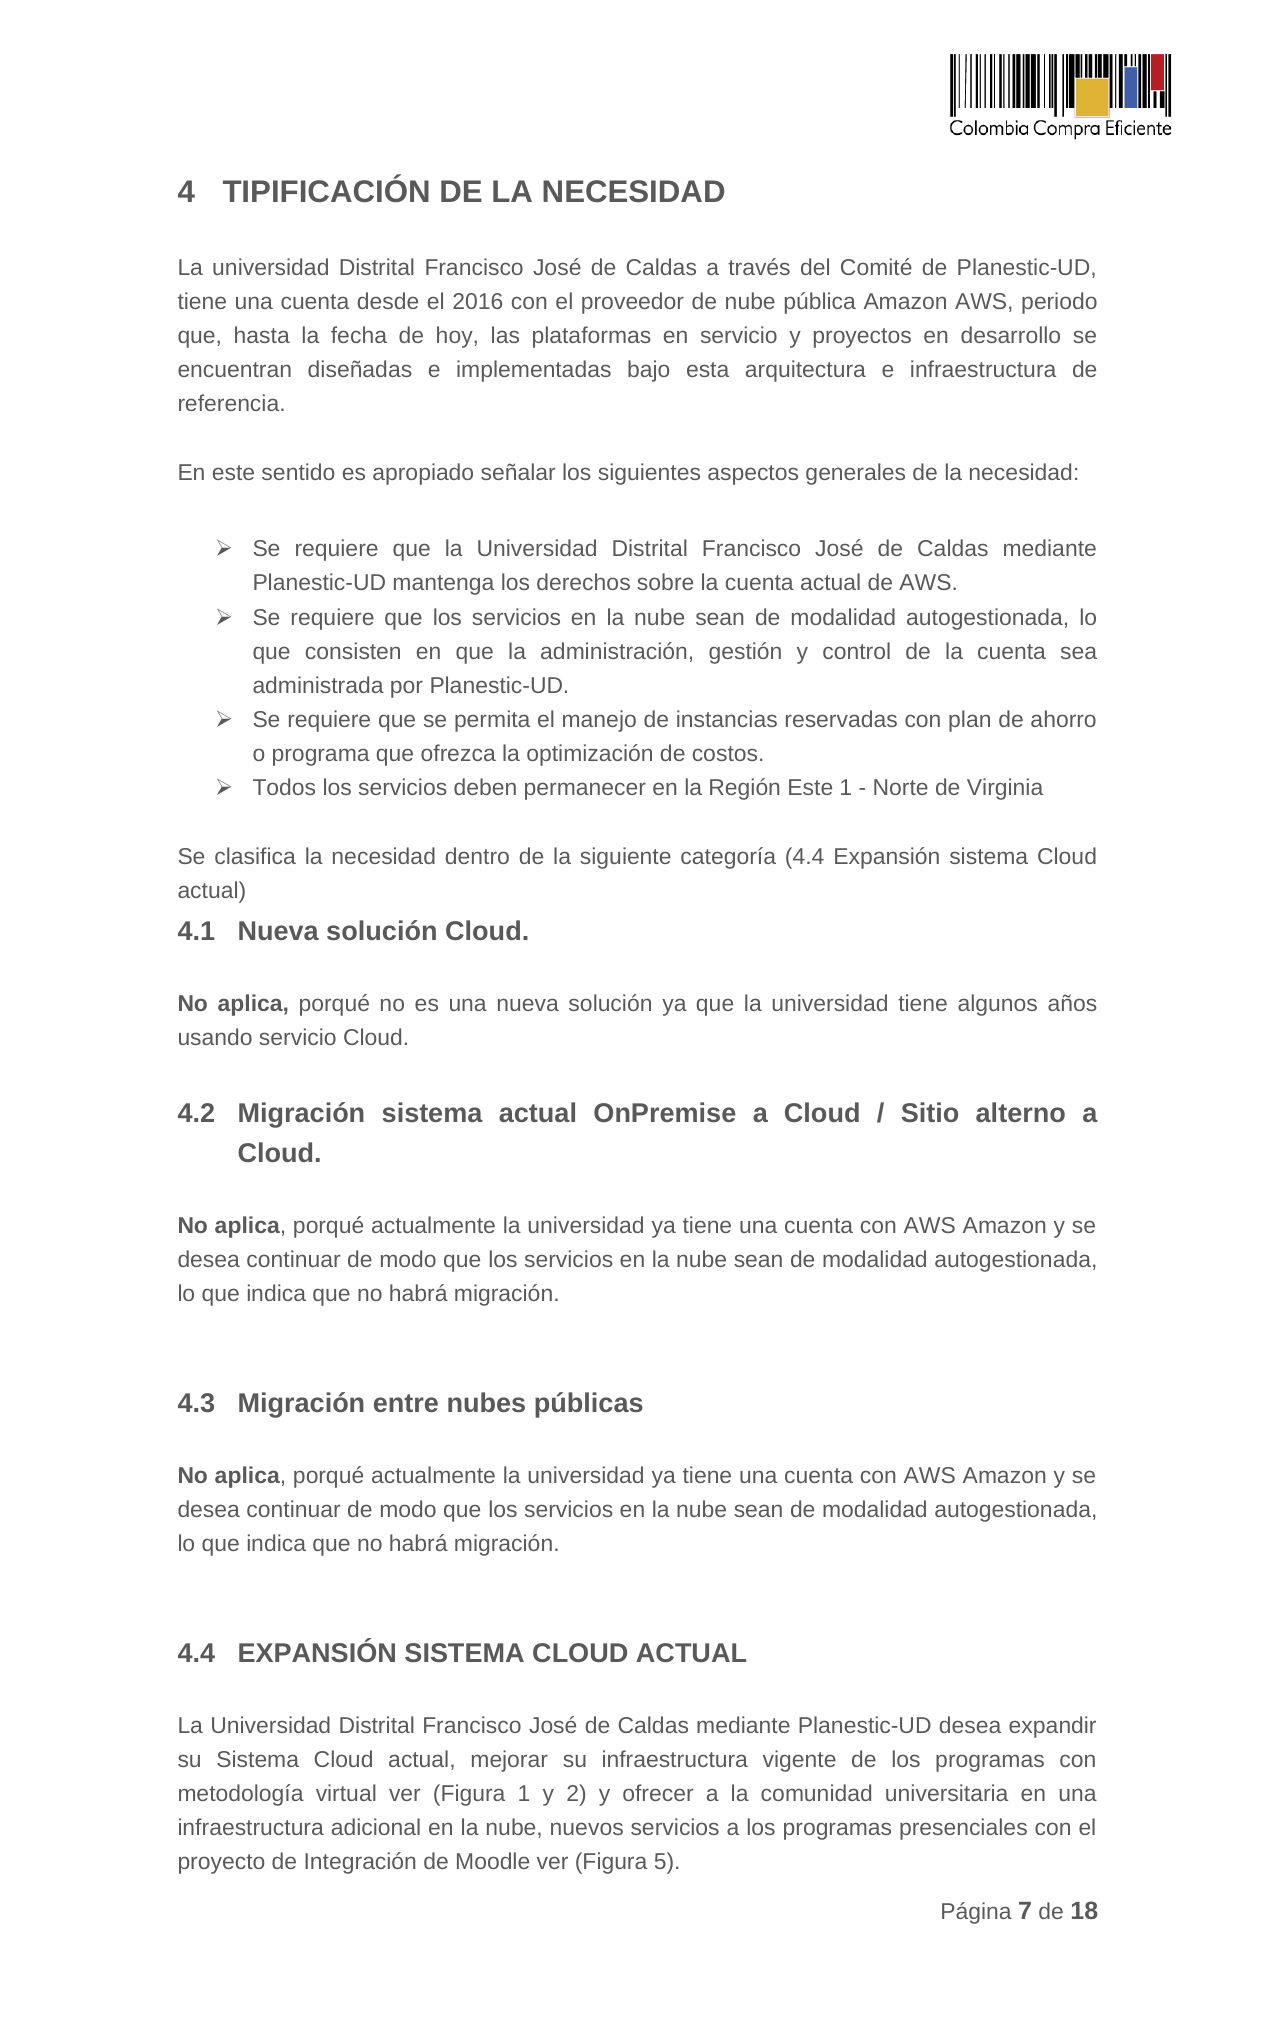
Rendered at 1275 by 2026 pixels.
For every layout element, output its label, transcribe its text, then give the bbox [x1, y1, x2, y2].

text No aplica, porqué no es una nueva solución ya que la universidad tiene algunos años usando servicio Cloud. [177, 990, 1098, 1050]
subtitle Migración sistema actual OnPremise a Cloud / Sitio alterno a Cloud. [177, 1097, 1098, 1168]
picture [936, 46, 1183, 148]
subtitle Nueva solución Cloud. [177, 915, 1098, 946]
text La Universidad Distrital Francisco José de Caldas mediante Planestic-UD desea expandir su Sistema Cloud actual, mejorar su infraestructura vigente de los programas con metodología virtual ver (Figura 1 y 2) y ofrecer a la comunidad universitaria en una infraestructura adicional en la nube, nuevos servicios a los programas presenciales con el proyecto de Integración de Moodle ver (Figura 5). [177, 1712, 1098, 1874]
list Se requiere que los servicios en la nube sean de modalidad autogestionada, lo que consisten en que la administración, gestión y control de la cuenta sea administrada por Planestic-UD. [215, 603, 1098, 698]
list Todos los servicios deben permanecer en la Región Este 1 - Norte de Virginia [215, 774, 1098, 801]
text Se clasifica la necesidad dentro de la siguiente categoría (4.4 Expansión sistema Cloud actual) [177, 843, 1098, 903]
list Se requiere que se permita el manejo de instancias reservadas con plan de ahorro o programa que ofrezca la optimización de costos. [215, 706, 1098, 766]
text La universidad Distrital Francisco José de Caldas a través del Comité de Planestic-UD, tiene una cuenta desde el 2016 con el proveedor de nube pública Amazon AWS, periodo que, hasta la fecha de hoy, las plataformas en servicio y proyectos en desarrollo se encuentran diseñadas e implementadas bajo esta arquitectura e infraestructura de referencia. [177, 253, 1098, 416]
subtitle TIPIFICACIÓN DE LA NECESIDAD [177, 173, 1098, 208]
subtitle Migración entre nubes públicas [177, 1387, 1098, 1418]
text En este sentido es apropiado señalar los siguientes aspectos generales de la necesidad: [177, 458, 1098, 485]
subtitle EXPANSIÓN SISTEMA CLOUD ACTUAL [177, 1637, 1098, 1668]
text No aplica, porqué actualmente la universidad ya tiene una cuenta con AWS Amazon y se desea continuar de modo que los servicios en la nube sean de modalidad autogestionada, lo que indica que no habrá migración. [177, 1212, 1098, 1307]
list Se requiere que la Universidad Distrital Francisco José de Caldas mediante Planestic-UD mantenga los derechos sobre la cuenta actual de AWS. [215, 535, 1098, 596]
text No aplica, porqué actualmente la universidad ya tiene una cuenta con AWS Amazon y se desea continuar de modo que los servicios en la nube sean de modalidad autogestionada, lo que indica que no habrá migración. [177, 1462, 1098, 1556]
